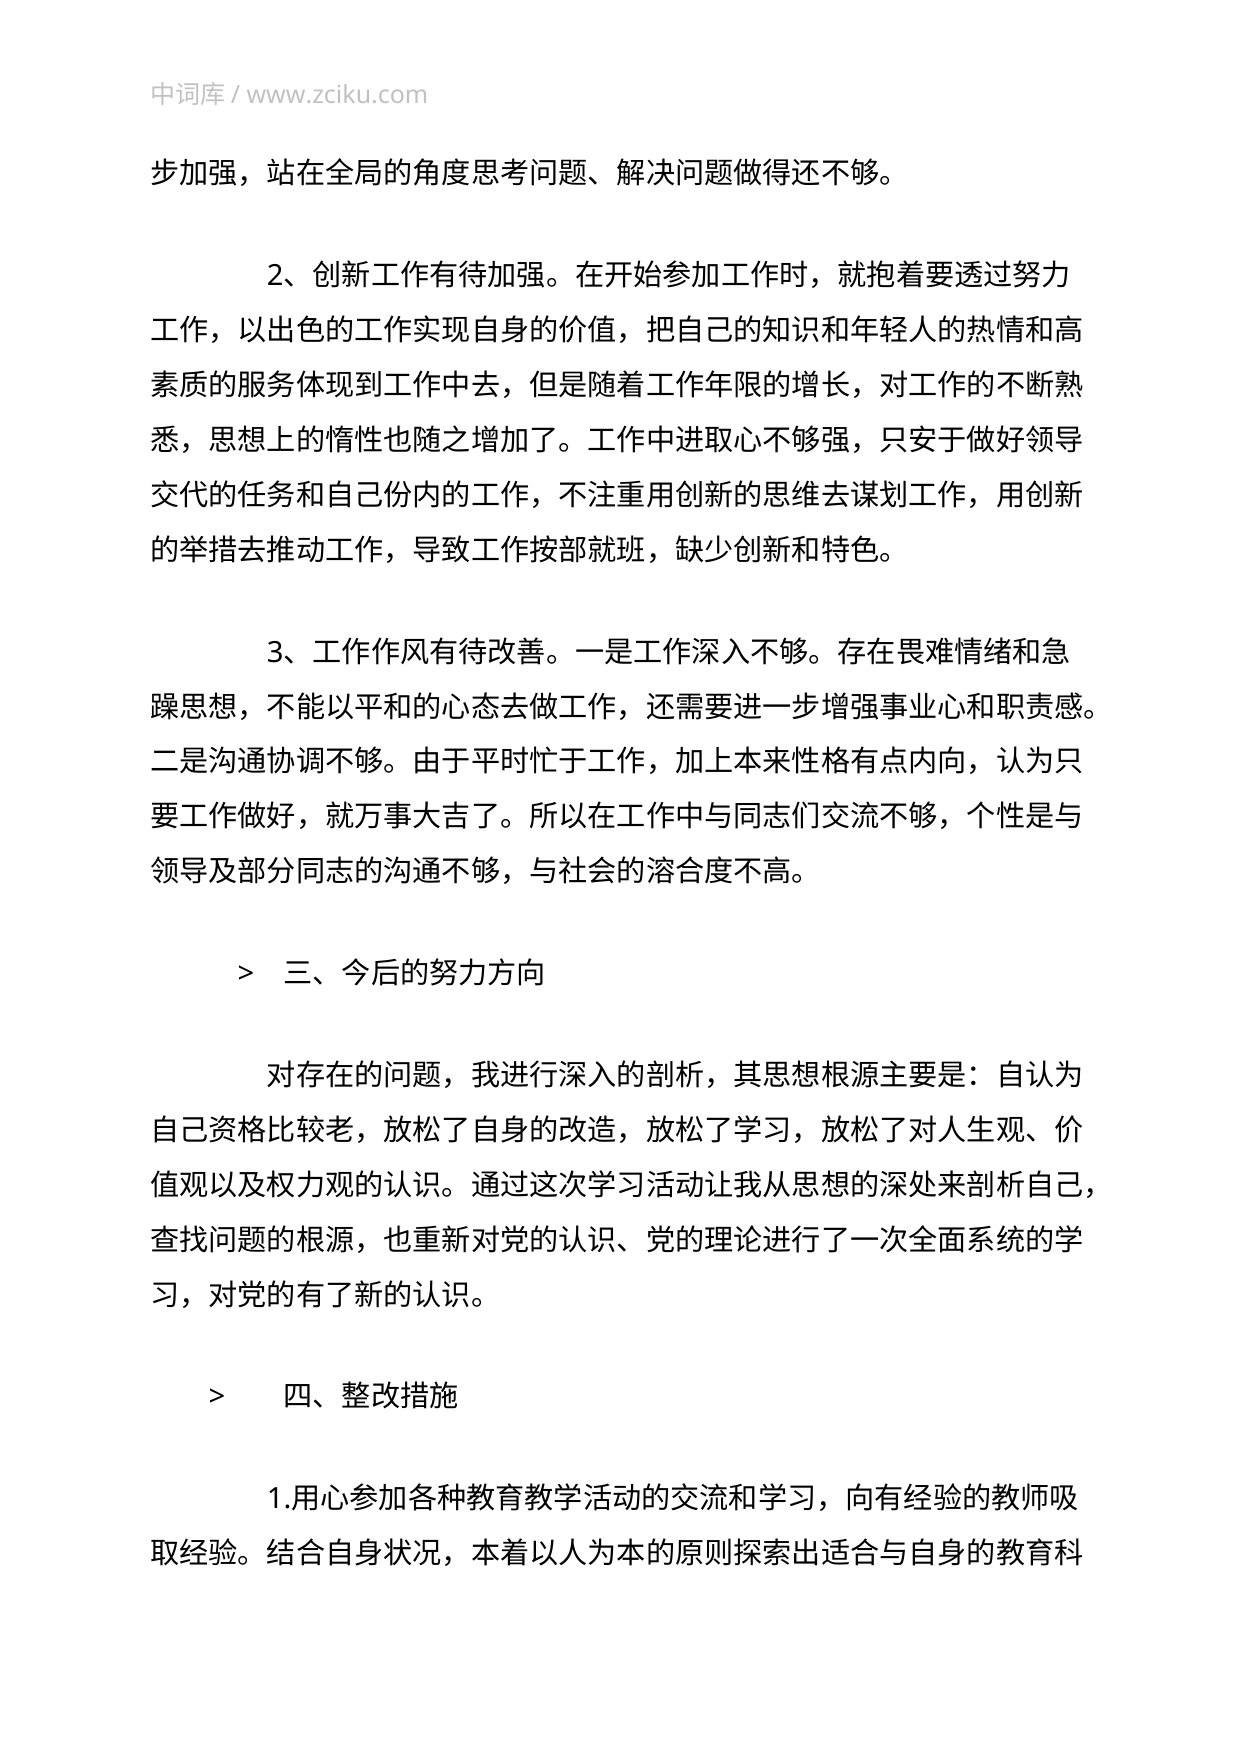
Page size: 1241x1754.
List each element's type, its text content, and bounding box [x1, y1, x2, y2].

text 3、工作作风有待改善。一是工作深入不够。存在畏难情绪和急躁思想，不能以平和的心态去做工作，还需要进一步增强事业心和职责感。二是沟通协调不够。由于平时忙于工作，加上本来性格有点内向，认为只要工作做好，就万事大吉了。所以在工作中与同志们交流不够，个性是与领导及部分同志的沟通不够，与社会的溶合度不高。 [150, 628, 1090, 890]
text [150, 150, 1090, 192]
text > 三、今后的努力方向 [150, 949, 1090, 992]
text 对存在的问题，我进行深入的剖析，其思想根源主要是：自认为自己资格比较老，放松了自身的改造，放松了学习，放松了对人生观、价值观以及权力观的认识。通过这次学习活动让我从思想的深处来剖析自己，查找问题的根源，也重新对党的认识、党的理论进行了一次全面系统的学习，对党的有了新的认识。 [150, 1052, 1090, 1313]
text 2、创新工作有待加强。在开始参加工作时，就抱着要透过努力工作，以出色的工作实现自身的价值，把自己的知识和年轻人的热情和高素质的服务体现到工作中去，但是随着工作年限的增长，对工作的不断熟悉，思想上的惰性也随之增加了。工作中进取心不够强，只安于做好领导交代的任务和自己份内的工作，不注重用创新的思维去谋划工作，用创新的举措去推动工作，导致工作按部就班，缺少创新和特色。 [150, 252, 1090, 569]
text > 四、整改措施 [150, 1373, 1090, 1415]
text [150, 1475, 1090, 1572]
